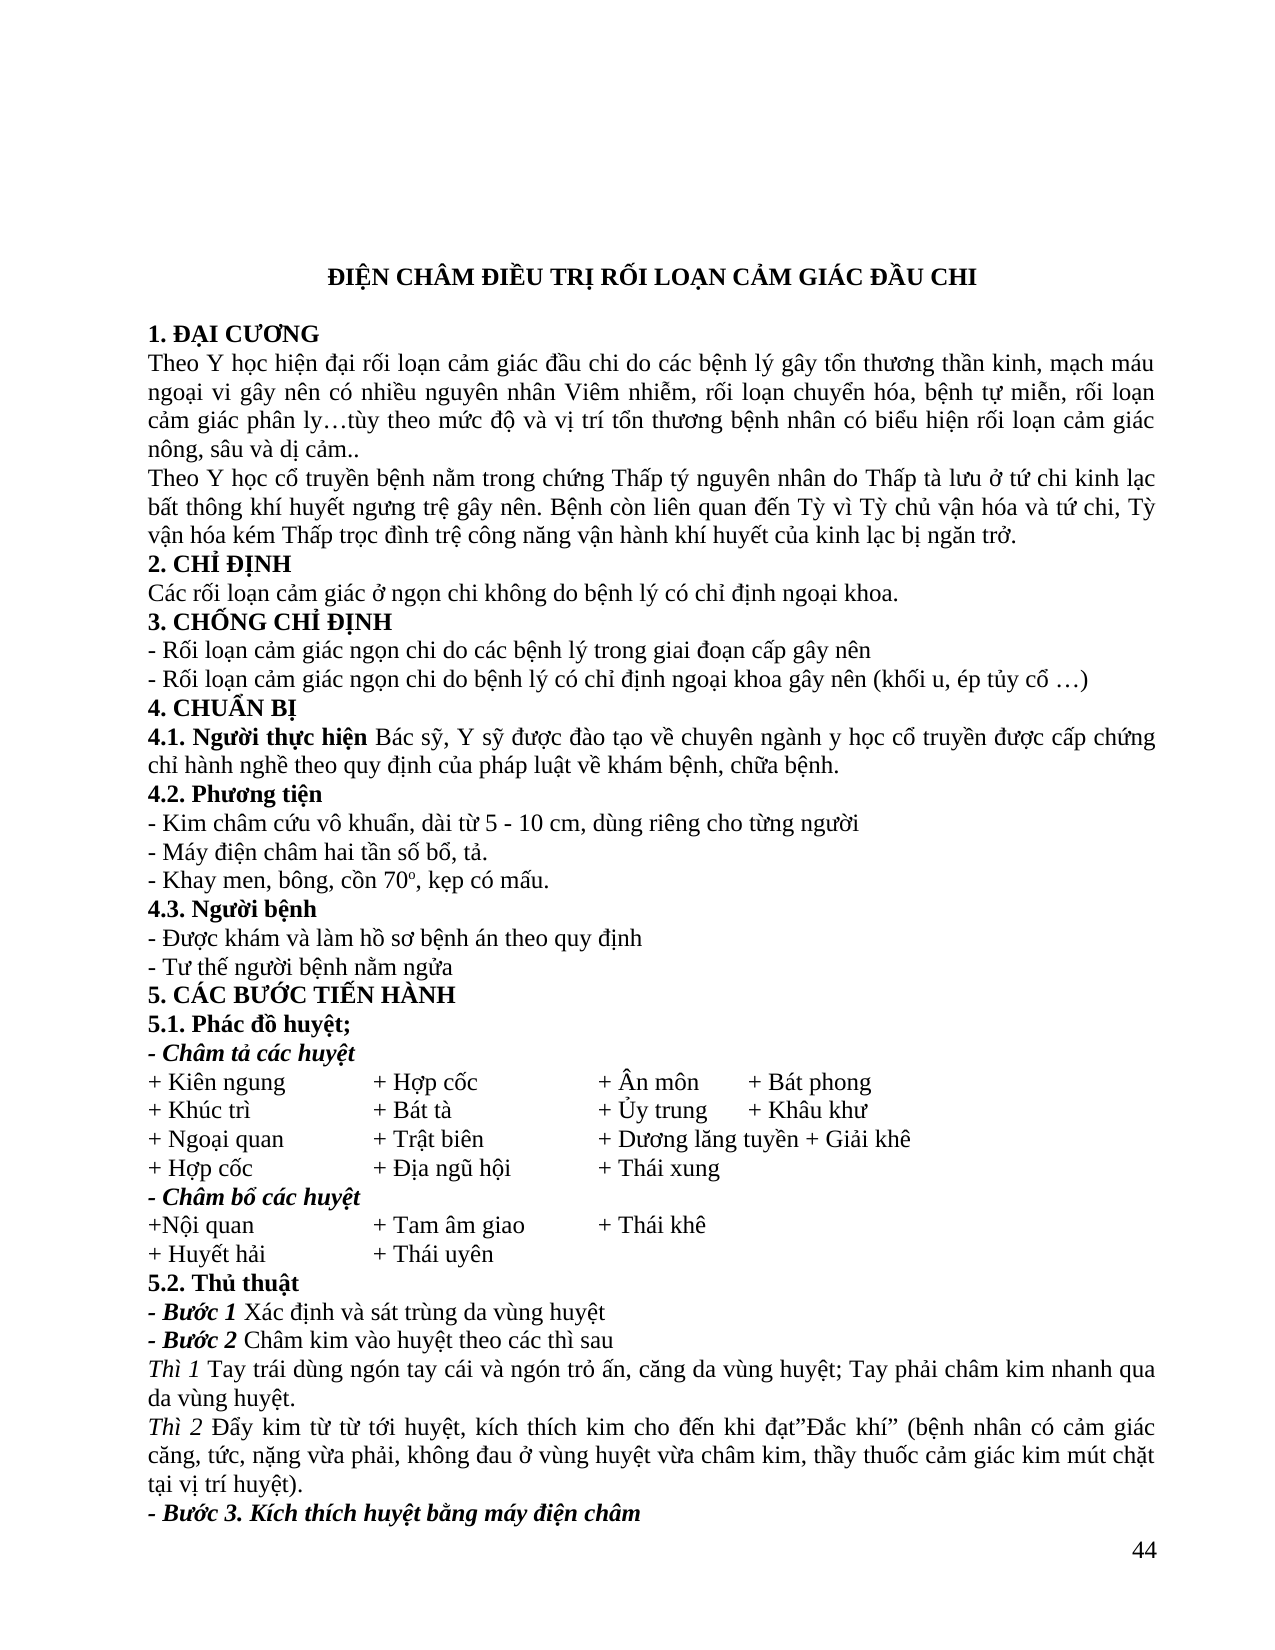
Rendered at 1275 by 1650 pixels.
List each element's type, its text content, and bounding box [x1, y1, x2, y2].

text 4. CHUẨN BỊ [148, 693, 1157, 722]
text + Ngoại quan + Trật biên + Dương lăng tuyền + Giải khê [148, 1124, 1157, 1153]
text Thì 2 Đẩy kim từ từ tới huyệt, kích thích kim cho đến khi đạt”Đắc khí” (bệnh nhân có cảm giác căng, tức, nặng vừa phải, không đau ở vùng huyệt vừa châm kim, thầy thuốc cảm giác kim mút chặt tại vị trí huyệt). [148, 1412, 1157, 1498]
text - Bước 1 Xác định và sát trùng da vùng huyệt [148, 1297, 1157, 1326]
text 4.3. Người bệnh [148, 894, 1157, 923]
text + Huyết hải + Thái uyên [148, 1239, 1157, 1268]
text 1. ĐẠI CƯƠNG [148, 319, 1157, 348]
text - Được khám và làm hồ sơ bệnh án theo quy định [148, 923, 1157, 952]
text - Châm bổ các huyệt [148, 1182, 1157, 1211]
text - Bước 2 Châm kim vào huyệt theo các thì sau [148, 1326, 1157, 1354]
text Thì 1 Tay trái dùng ngón tay cái và ngón trỏ ấn, căng da vùng huyệt; Tay phải châm kim nhanh qua da vùng huyệt. [148, 1354, 1157, 1412]
text + Hợp cốc + Địa ngũ hội + Thái xung [148, 1153, 1157, 1182]
text 5.1. Phác đồ huyệt; [148, 1009, 1157, 1038]
text +Nội quan + Tam âm giao + Thái khê [148, 1211, 1157, 1239]
text ĐIỆN CHÂM ĐIỀU TRỊ RỐI LOẠN CẢM GIÁC ĐẦU CHI [148, 262, 1157, 291]
text - Khay men, bông, cồn 70o, kẹp có mấu. [148, 866, 1157, 894]
text 5.2. Thủ thuật [148, 1268, 1157, 1297]
text - Máy điện châm hai tần số bổ, tả. [148, 837, 1157, 866]
text 3. CHỐNG CHỈ ĐỊNH [148, 607, 1157, 636]
text 2. CHỈ ĐỊNH [148, 549, 1157, 578]
text Các rối loạn cảm giác ở ngọn chi không do bệnh lý có chỉ định ngoại khoa. [148, 578, 1157, 607]
text 5. CÁC BƯỚC TIẾN HÀNH [148, 981, 1157, 1009]
text - Rối loạn cảm giác ngọn chi do các bệnh lý trong giai đoạn cấp gây nên [148, 636, 1157, 664]
text + Khúc trì + Bát tà + Ủy trung + Khâu khư [148, 1096, 1157, 1124]
text Theo Y học cổ truyền bệnh nằm trong chứng Thấp tý nguyên nhân do Thấp tà lưu ở tứ chi kinh lạc bất thông khí huyết ngưng trệ gây nên. Bệnh còn liên quan đến Tỳ vì Tỳ chủ vận hóa và tứ chi, Tỳ vận hóa kém Thấp trọc đình trệ công năng vận hành khí huyết của kinh lạc bị ngăn trở. [148, 463, 1157, 549]
text - Châm tả các huyệt [148, 1038, 1157, 1067]
text - Tư thế người bệnh nằm ngửa [148, 952, 1157, 981]
text - Rối loạn cảm giác ngọn chi do bệnh lý có chỉ định ngoại khoa gây nên (khối u, ép tủy cổ …) [148, 664, 1157, 693]
text - Kim châm cứu vô khuẩn, dài từ 5 - 10 cm, dùng riêng cho từng người [148, 808, 1157, 837]
text 4.1. Người thực hiện Bác sỹ, Y sỹ được đào tạo về chuyên ngành y học cổ truyền được cấp chứng chỉ hành nghề theo quy định của pháp luật về khám bệnh, chữa bệnh. [148, 722, 1157, 779]
text Theo Y học hiện đại rối loạn cảm giác đầu chi do các bệnh lý gây tổn thương thần kinh, mạch máu ngoại vi gây nên có nhiều nguyên nhân Viêm nhiễm, rối loạn chuyển hóa, bệnh tự miễn, rối loạn cảm giác phân ly…tùy theo mức độ và vị trí tổn thương bệnh nhân có biểu hiện rối loạn cảm giác nông, sâu và dị cảm.. [148, 348, 1157, 463]
text - Bước 3. Kích thích huyệt bằng máy điện châm [148, 1498, 1157, 1527]
text + Kiên ngung + Hợp cốc + Ân môn + Bát phong [148, 1067, 1157, 1096]
text 4.2. Phương tiện [148, 779, 1157, 808]
